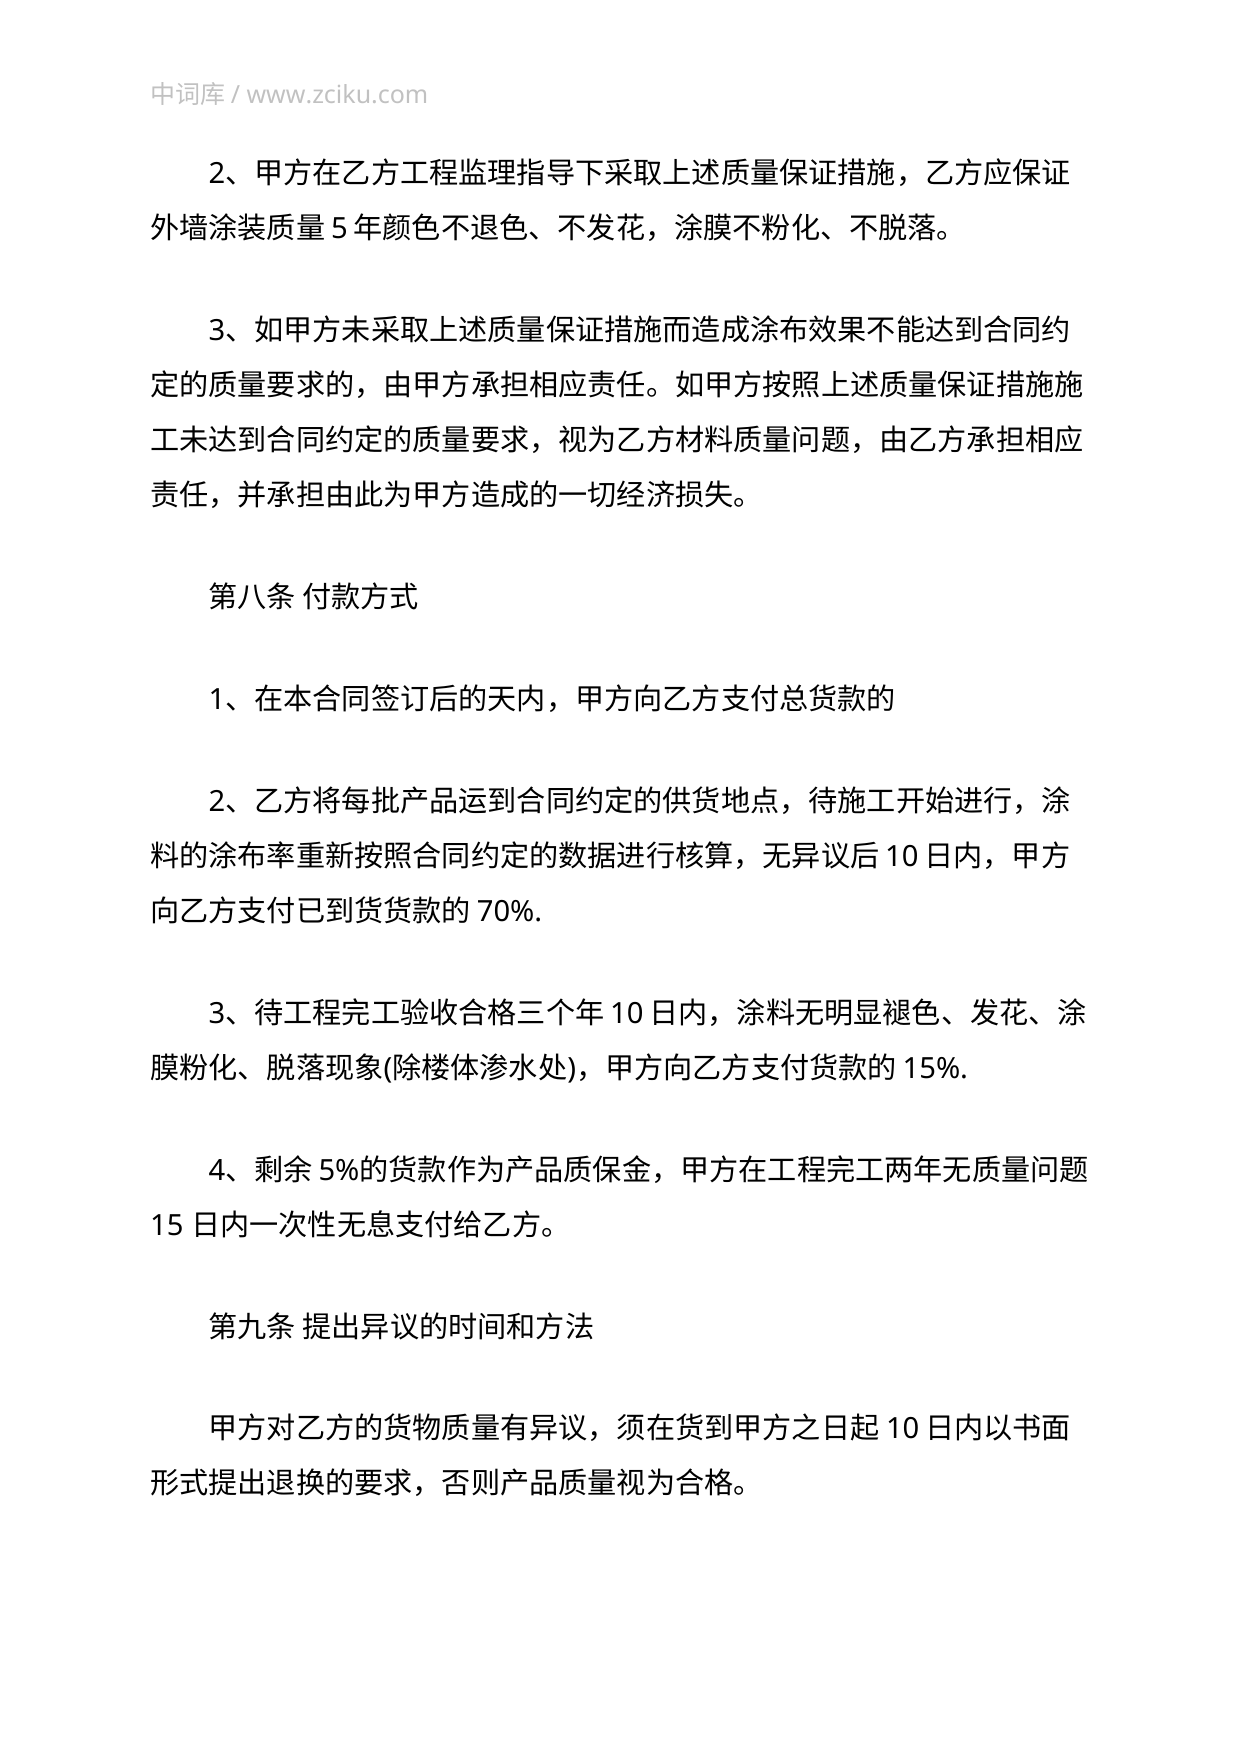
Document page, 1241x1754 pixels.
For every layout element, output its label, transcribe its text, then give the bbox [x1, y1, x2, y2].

text 3、待工程完工验收合格三个年10日内，涂料无明显褪色、发花、涂膜粉化、脱落现象(除楼体渗水处)，甲方向乙方支付货款的15%. [150, 989, 1090, 1087]
text 4、剩余5%的货款作为产品质保金，甲方在工程完工两年无质量问题 15 日内一次性无息支付给乙方。 [150, 1146, 1090, 1244]
text 1、在本合同签订后的天内，甲方向乙方支付总货款的 [150, 675, 1090, 718]
text 第九条 提出异议的时间和方法 [150, 1303, 1090, 1346]
text 2、甲方在乙方工程监理指导下采取上述质量保证措施，乙方应保证外墙涂装质量5年颜色不退色、不发花，涂膜不粉化、不脱落。 [150, 150, 1090, 247]
text 甲方对乙方的货物质量有异议，须在货到甲方之日起 10日内以书面形式提出退换的要求，否则产品质量视为合格。 [150, 1405, 1090, 1502]
text 第八条 付款方式 [150, 573, 1090, 616]
text 2、乙方将每批产品运到合同约定的供货地点，待施工开始进行，涂料的涂布率重新按照合同约定的数据进行核算，无异议后10日内，甲方向乙方支付已到货货款的70%. [150, 777, 1090, 930]
text 3、如甲方未采取上述质量保证措施而造成涂布效果不能达到合同约定的质量要求的，由甲方承担相应责任。如甲方按照上述质量保证措施施工未达到合同约定的质量要求，视为乙方材料质量问题，由乙方承担相应责任，并承担由此为甲方造成的一切经济损失。 [150, 307, 1090, 514]
